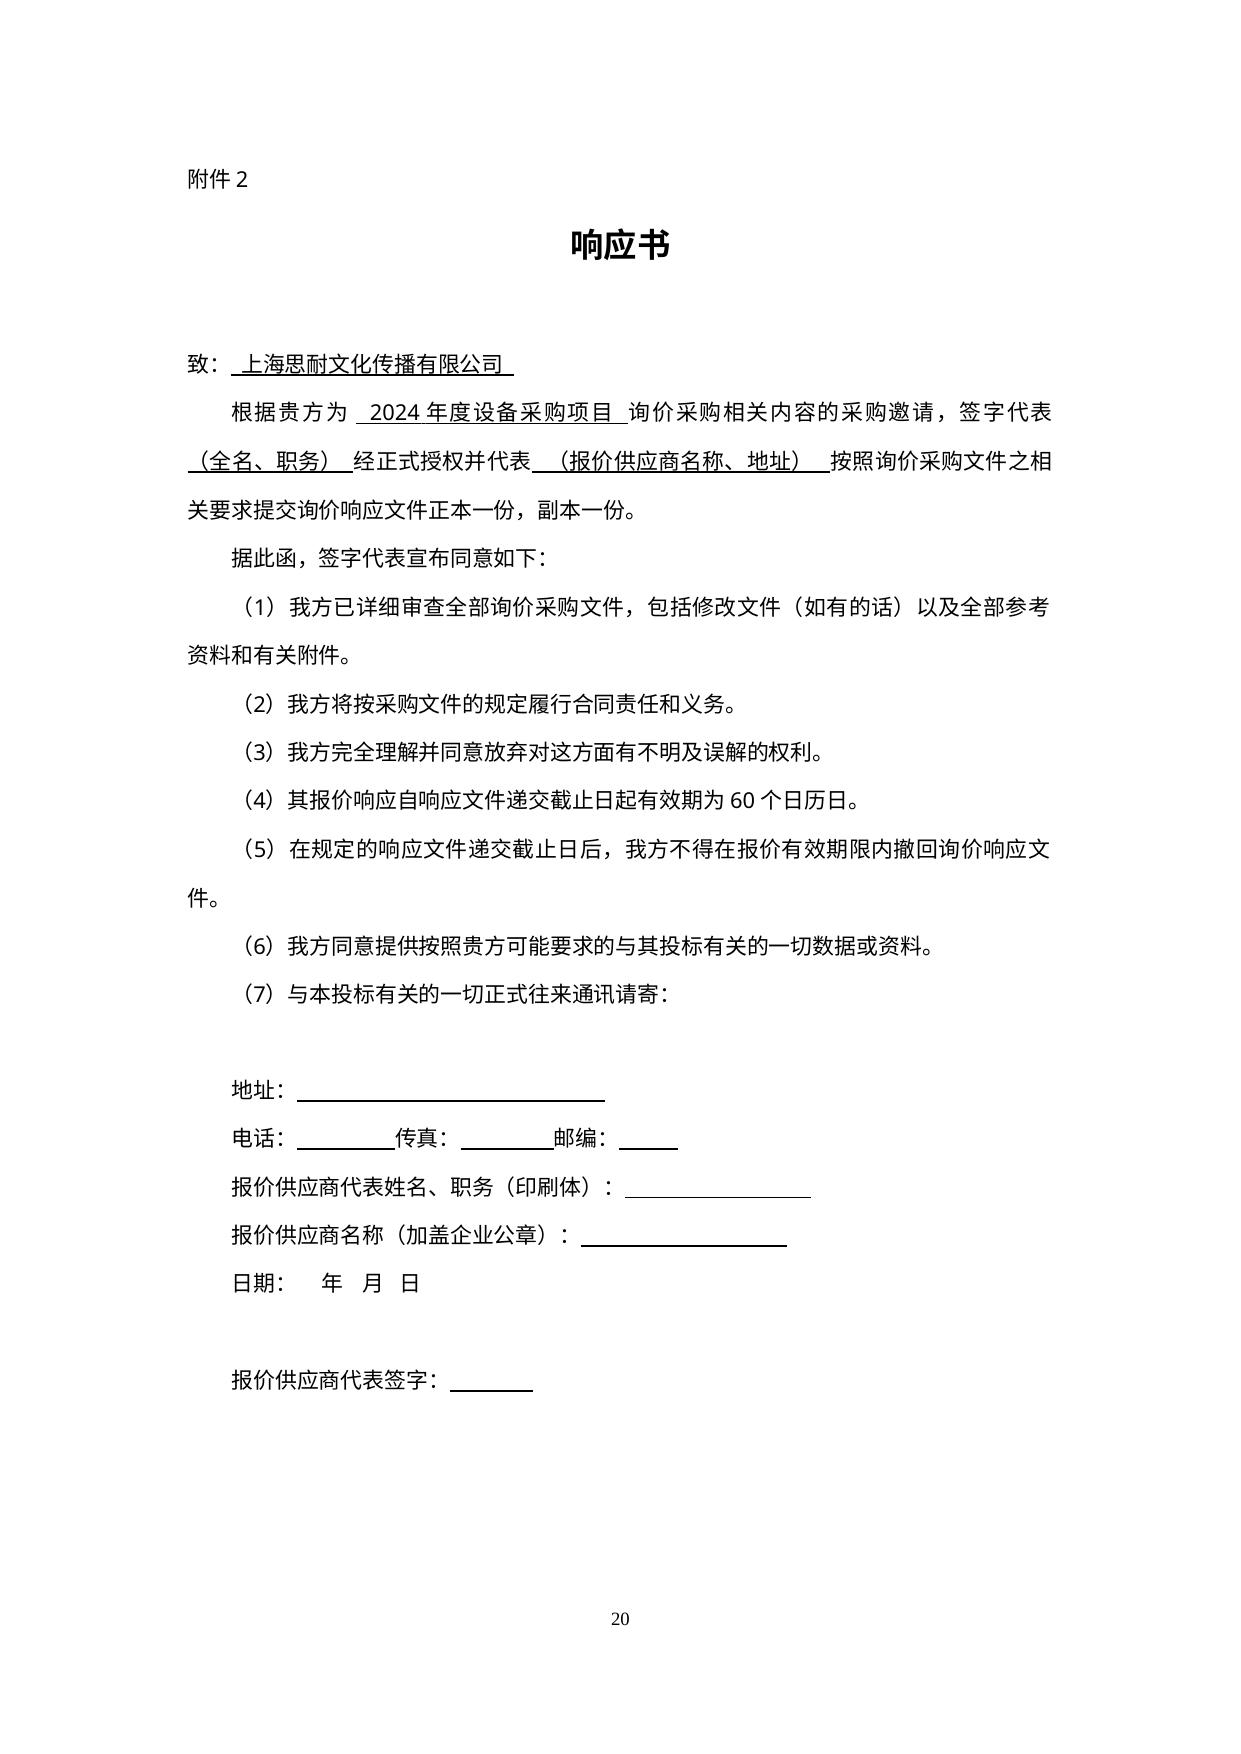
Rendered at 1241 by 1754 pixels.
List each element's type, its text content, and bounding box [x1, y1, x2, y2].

text 附件2 [187, 162, 1053, 194]
text 地址： [187, 1072, 1053, 1105]
text （2）我方将按采购文件的规定履行合同责任和义务。 [187, 686, 1053, 719]
text 致： 上海思耐文化传播有限公司 [187, 347, 1053, 379]
text 据此函，签字代表宣布同意如下： [187, 541, 1053, 573]
text 根据贵方为 2024年度设备采购项目 询价采购相关内容的采购邀请，签字代表 （全名、职务） 经正式授权并代表 （报价供应商名称、地址） 按照询价采购文件之相关要求提交询价响应文件正本一份，副本一份。 [187, 395, 1053, 525]
text （5）在规定的响应文件递交截止日后，我方不得在报价有效期限内撤回询价响应文件。 [187, 831, 1053, 913]
text 日期： 年 月 日 [187, 1266, 1053, 1298]
text 电话： 传真： 邮编： [187, 1121, 1053, 1153]
text 响应书 [187, 210, 1053, 275]
text （1）我方已详细审查全部询价采购文件，包括修改文件（如有的话）以及全部参考资料和有关附件。 [187, 589, 1053, 671]
text 报价供应商代表签字： [187, 1362, 1053, 1395]
text （6）我方同意提供按照贵方可能要求的与其投标有关的一切数据或资料。 [187, 928, 1053, 961]
text （7）与本投标有关的一切正式往来通讯请寄： [187, 977, 1053, 1009]
text （3）我方完全理解并同意放弃对这方面有不明及误解的权利。 [187, 735, 1053, 767]
text 报价供应商代表姓名、职务（印刷体）： [187, 1169, 1053, 1202]
text （4）其报价响应自响应文件递交截止日起有效期为 60 个日历日。 [187, 783, 1053, 816]
text 报价供应商名称（加盖企业公章）： [187, 1217, 1053, 1250]
